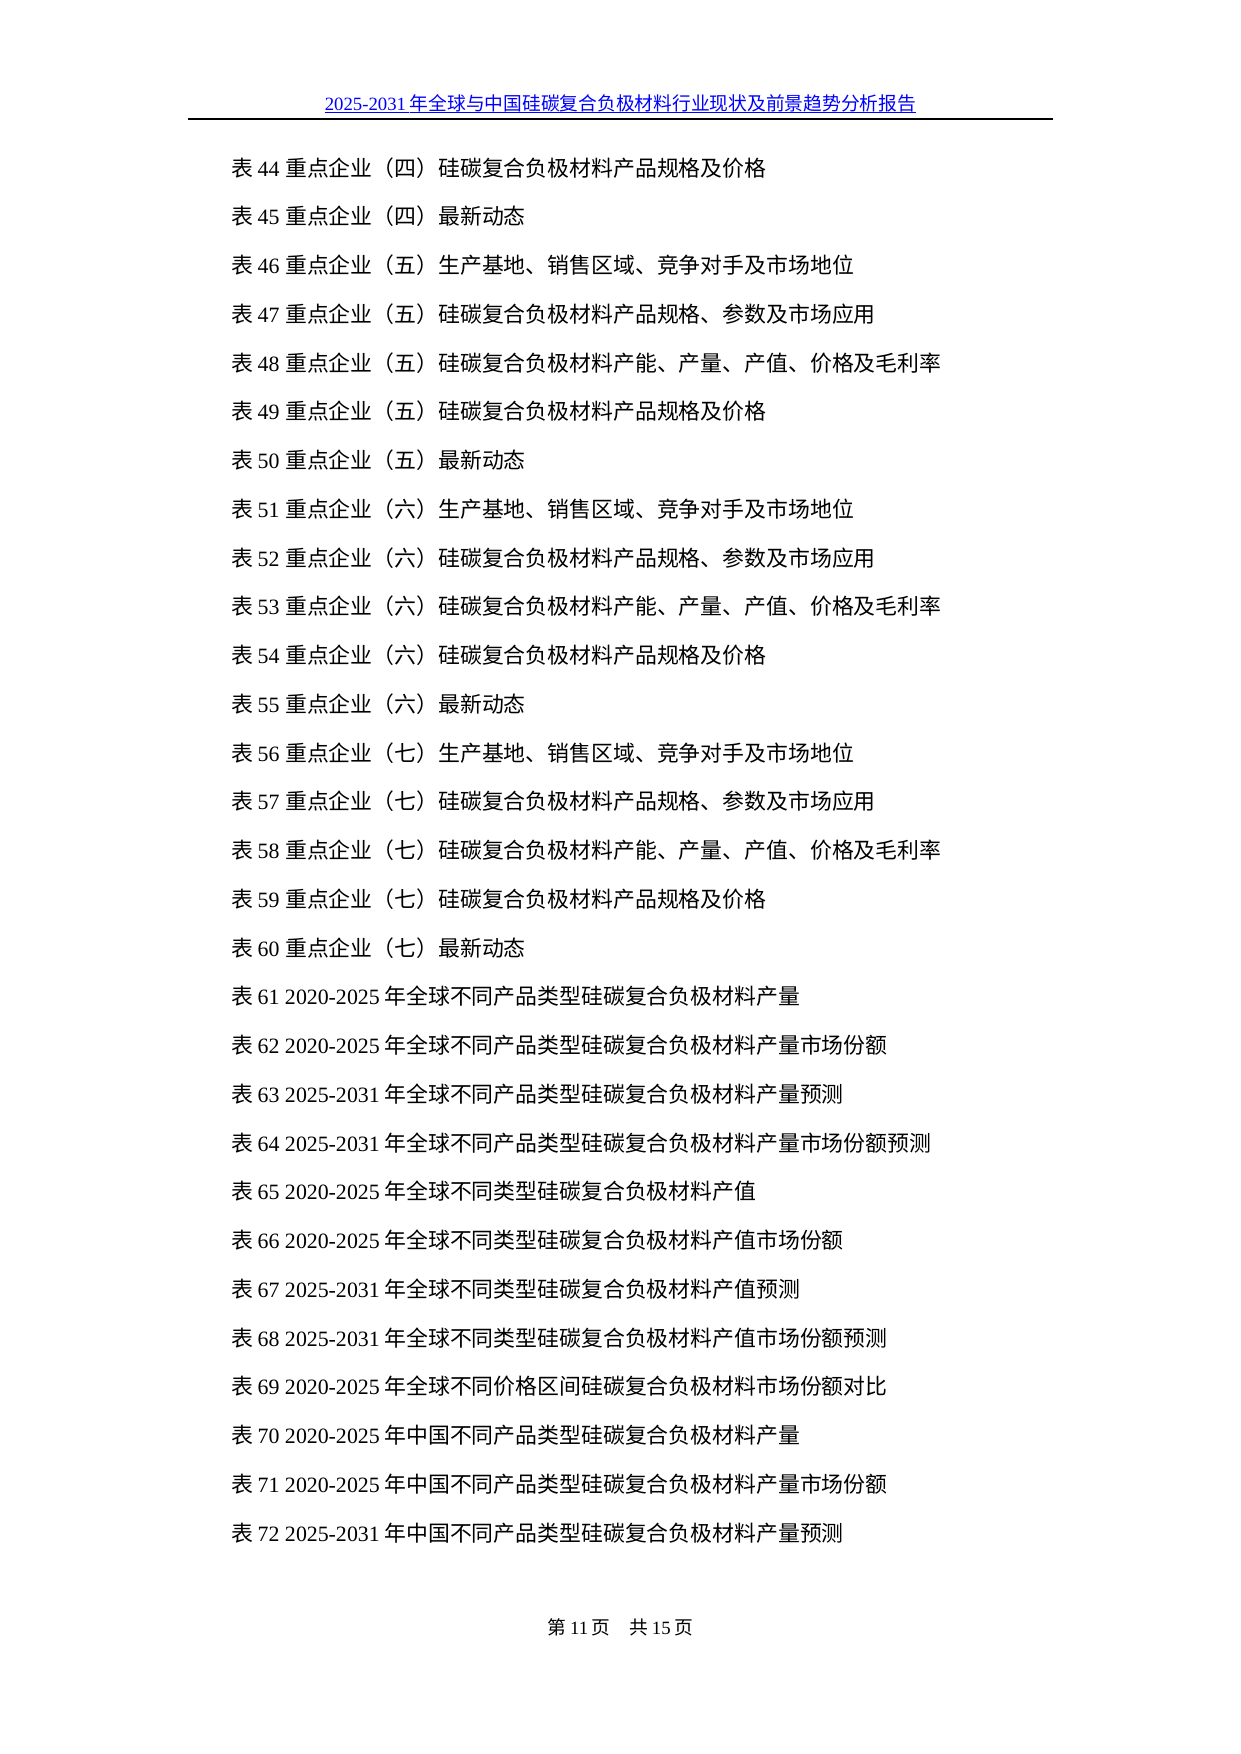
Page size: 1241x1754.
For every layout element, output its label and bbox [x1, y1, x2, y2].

text [187, 150, 1053, 1548]
